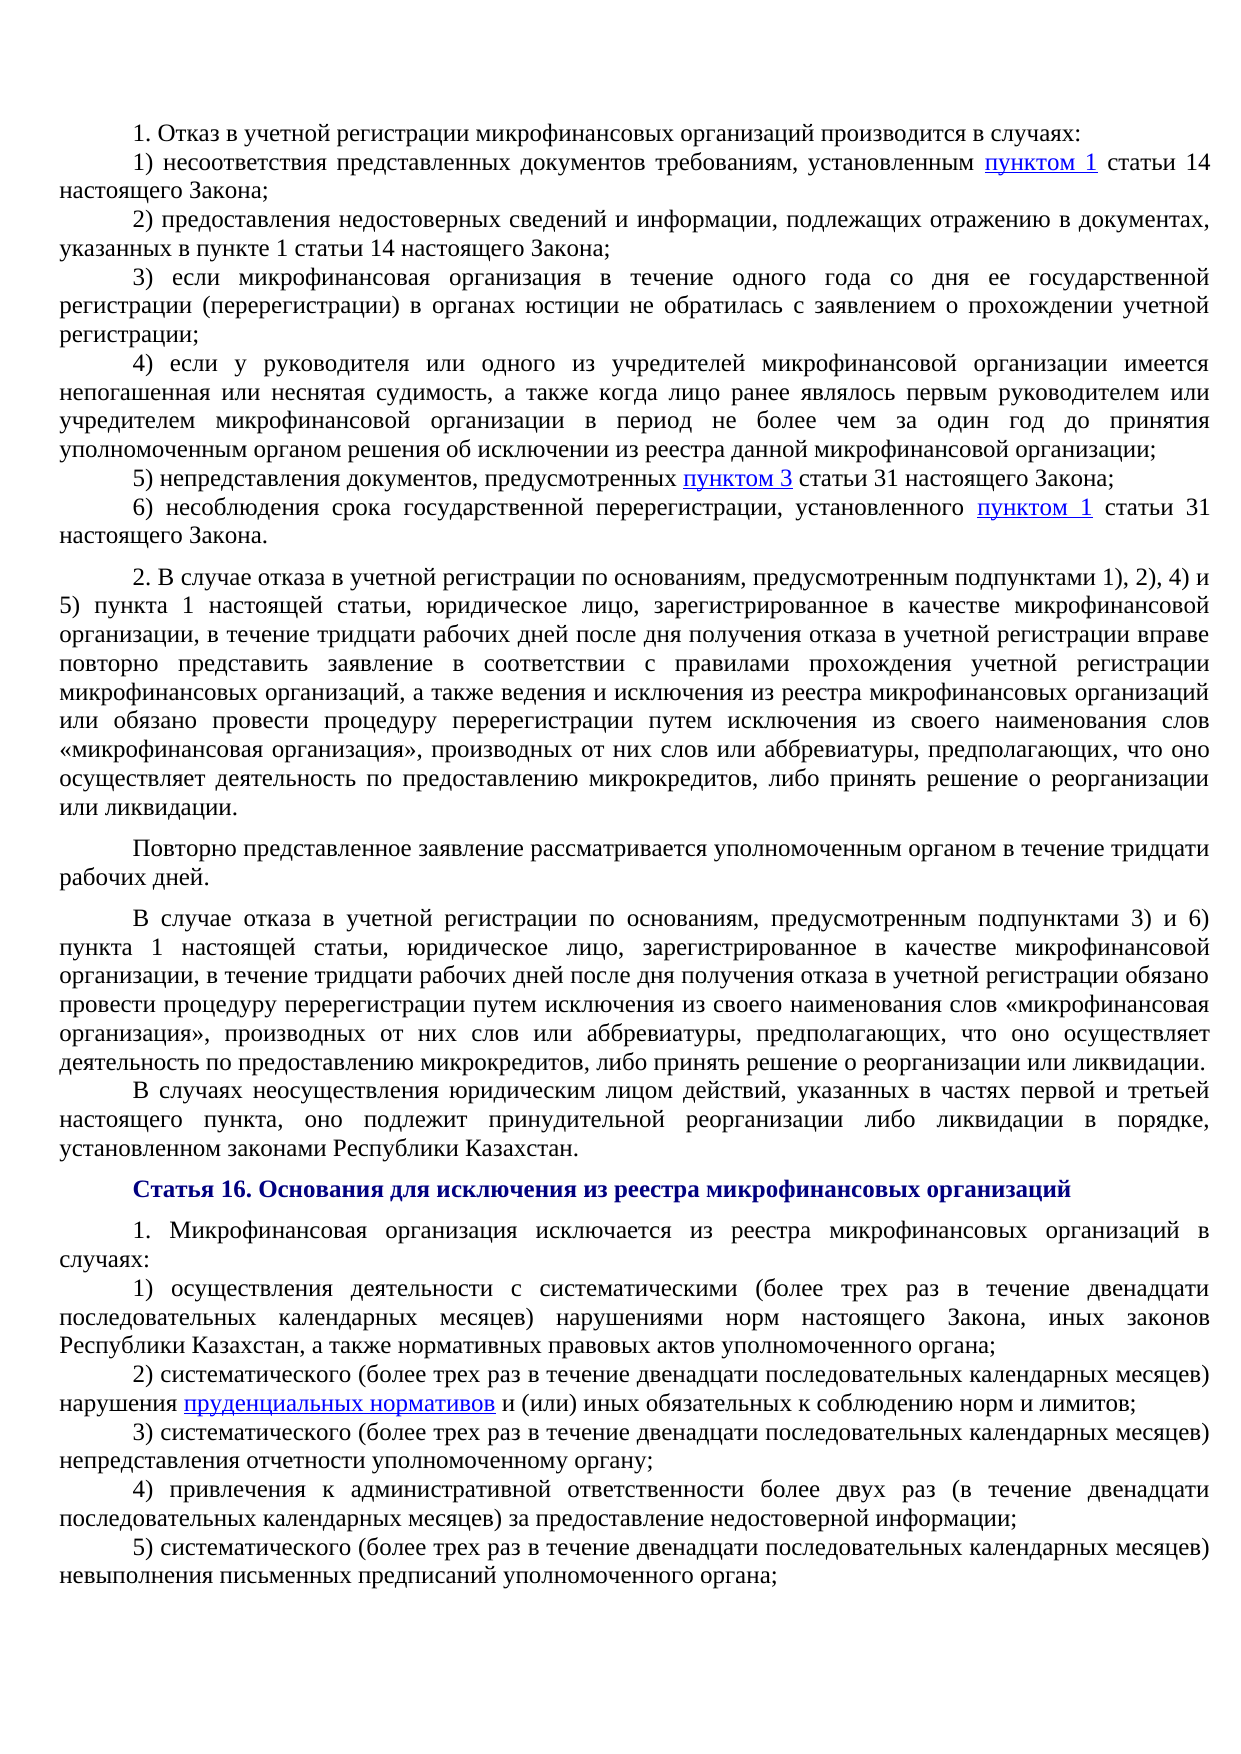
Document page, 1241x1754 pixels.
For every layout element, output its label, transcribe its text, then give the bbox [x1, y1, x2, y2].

text Повторно представленное заявление рассматривается уполномоченным органом в течение тридцати рабочих дней. [59, 833, 1211, 891]
text 4) привлечения к административной ответственности более двух раз (в течение двенадцати последовательных календарных месяцев) за предоставление недостоверной информации; [59, 1474, 1211, 1532]
text 3) если микрофинансовая организация в течение одного года со дня ее государственной регистрации (перерегистрации) в органах юстиции не обратилась с заявлением о прохождении учетной регистрации; [59, 262, 1211, 348]
text 4) если у руководителя или одного из учредителей микрофинансовой организации имеется непогашенная или неснятая судимость, а также когда лицо ранее являлось первым руководителем или учредителем микрофинансовой организации в период не более чем за один год до принятия уполномоченным органом решения об исключении из реестра данной микрофинансовой организации; [59, 348, 1211, 463]
text Статья 16. Основания для исключения из реестра микрофинансовых организаций [59, 1174, 1211, 1203]
text 6) несоблюдения срока государственной перерегистрации, установленного пунктом 1 статьи 31 настоящего Закона. [59, 492, 1211, 549]
text 2) систематического (более трех раз в течение двенадцати последовательных календарных месяцев) нарушения пруденциальных нормативов и (или) иных обязательных к соблюдению норм и лимитов; [59, 1359, 1211, 1417]
text 1) осуществления деятельности с систематическими (более трех раз в течение двенадцати последовательных календарных месяцев) нарушениями норм настоящего Закона, иных законов Республики Казахстан, а также нормативных правовых актов уполномоченного органа; [59, 1273, 1211, 1359]
text 1. Микрофинансовая организация исключается из реестра микрофинансовых организаций в случаях: [59, 1216, 1211, 1273]
text В случае отказа в учетной регистрации по основаниям, предусмотренным подпунктами 3) и 6) пункта 1 настоящей статьи, юридическое лицо, зарегистрированное в качестве микрофинансовой организации, в течение тридцати рабочих дней после дня получения отказа в учетной регистрации обязано провести процедуру перерегистрации путем исключения из своего наименования слов «микрофинансовая организация», производных от них слов или аббревиатуры, предполагающих, что оно осуществляет деятельность по предоставлению микрокредитов, либо принять решение о реорганизации или ликвидации. [59, 903, 1211, 1076]
text В случаях неосуществления юридическим лицом действий, указанных в частях первой и третьей настоящего пункта, оно подлежит принудительной реорганизации либо ликвидации в порядке, установленном законами Республики Казахстан. [59, 1076, 1211, 1162]
text 3) систематического (более трех раз в течение двенадцати последовательных календарных месяцев) непредставления отчетности уполномоченному органу; [59, 1417, 1211, 1474]
text 2) предоставления недостоверных сведений и информации, подлежащих отражению в документах, указанных в пункте 1 статьи 14 настоящего Закона; [59, 204, 1211, 262]
text 5) непредставления документов, предусмотренных пунктом 3 статьи 31 настоящего Закона; [59, 463, 1211, 492]
text 5) систематического (более трех раз в течение двенадцати последовательных календарных месяцев) невыполнения письменных предписаний уполномоченного органа; [59, 1532, 1211, 1589]
text 2. В случае отказа в учетной регистрации по основаниям, предусмотренным подпунктами 1), 2), 4) и 5) пункта 1 настоящей статьи, юридическое лицо, зарегистрированное в качестве микрофинансовой организации, в течение тридцати рабочих дней после дня получения отказа в учетной регистрации вправе повторно представить заявление в соответствии с правилами прохождения учетной регистрации микрофинансовых организаций, а также ведения и исключения из реестра микрофинансовых организаций или обязано провести процедуру перерегистрации путем исключения из своего наименования слов «микрофинансовая организация», производных от них слов или аббревиатуры, предполагающих, что оно осуществляет деятельность по предоставлению микрокредитов, либо принять решение о реорганизации или ликвидации. [59, 562, 1211, 821]
text 1. Отказ в учетной регистрации микрофинансовых организаций производится в случаях: [59, 118, 1211, 147]
text 1) несоответствия представленных документов требованиям, установленным пунктом 1 статьи 14 настоящего Закона; [59, 147, 1211, 204]
